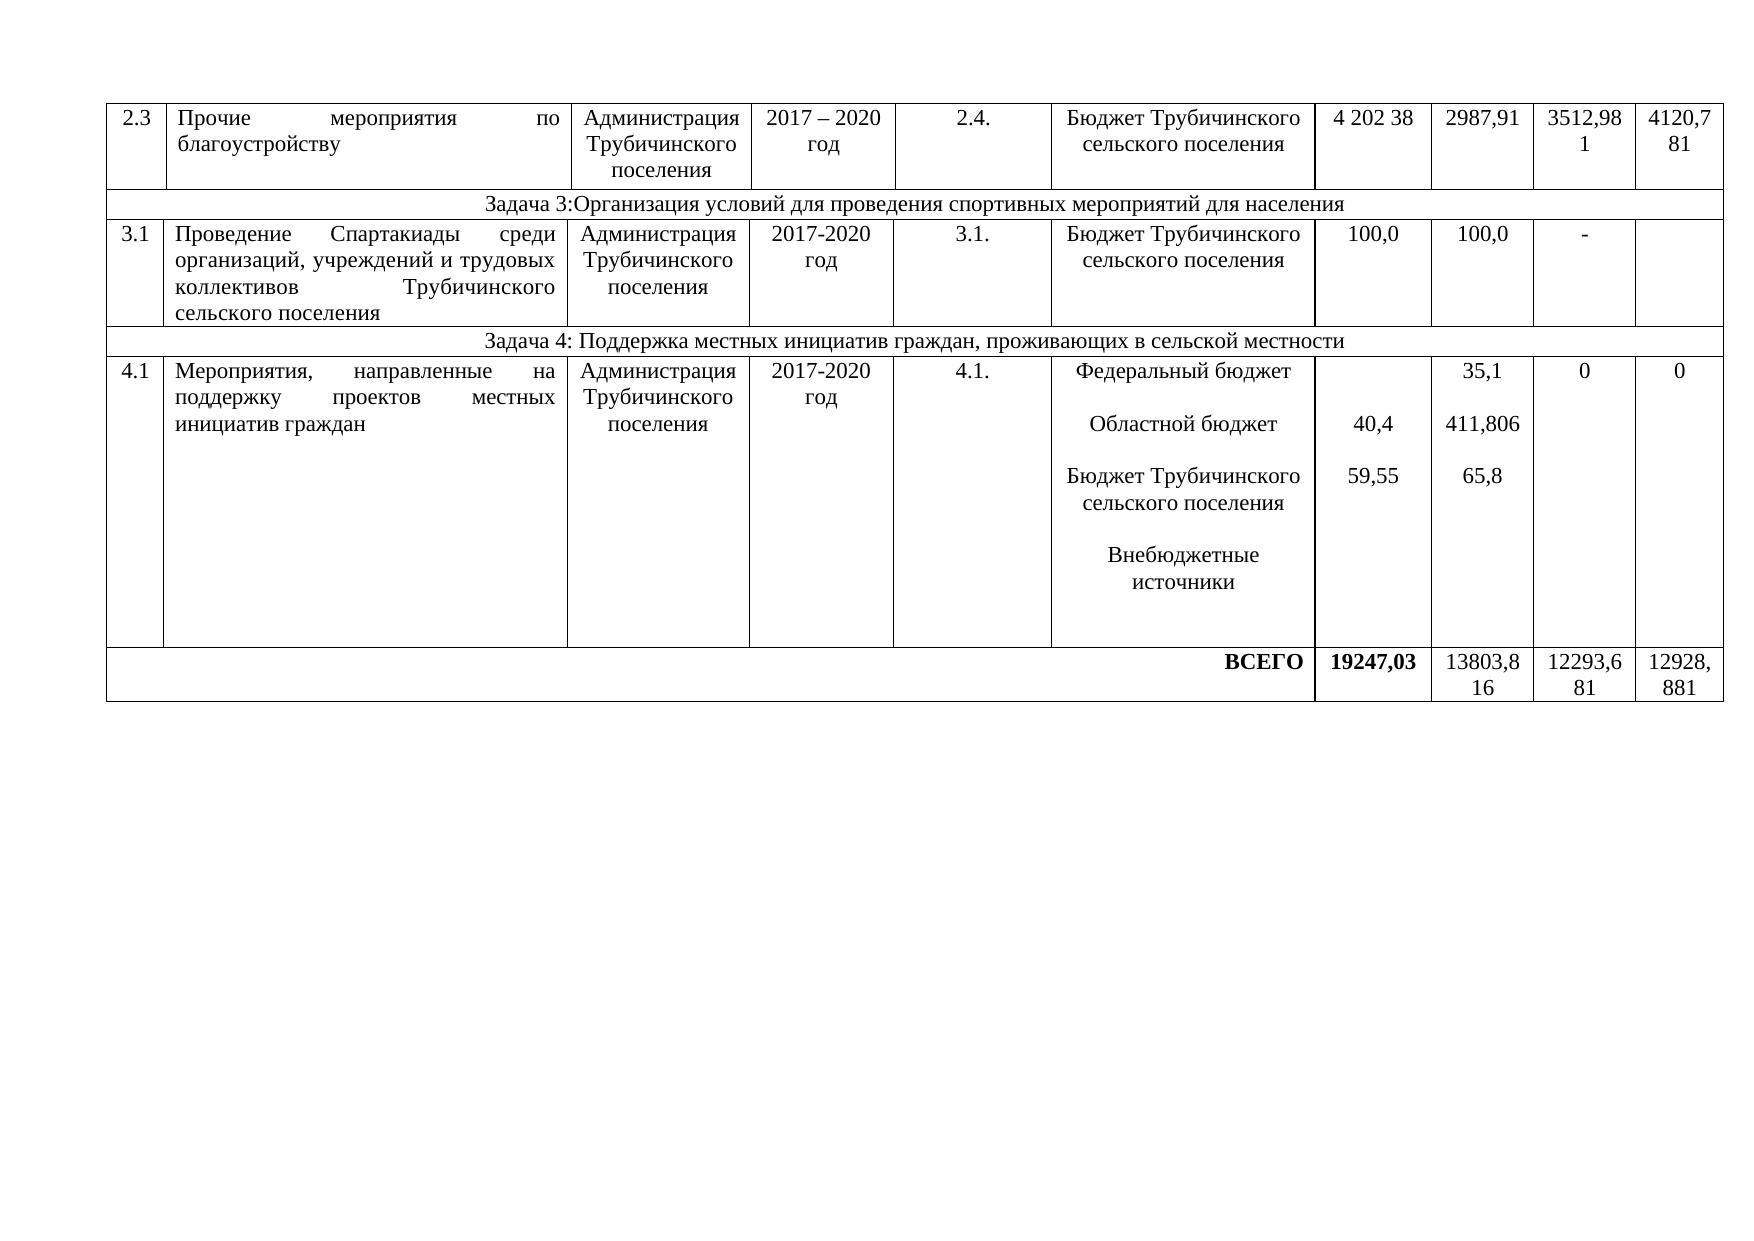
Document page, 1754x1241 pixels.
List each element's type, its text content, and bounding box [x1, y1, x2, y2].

table_cell 0 [1636, 357, 1723, 647]
table_cell 13803,816 [1432, 648, 1533, 701]
table_cell 4.1 [107, 357, 163, 647]
table_cell 2.4. [896, 104, 1051, 189]
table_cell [572, 104, 751, 189]
table_cell ВСЕГО [107, 648, 1314, 701]
table_cell 12928,881 [1636, 648, 1723, 701]
table_cell 35,1 411,806 65,8 [1432, 357, 1533, 647]
table_cell 40,4 59,55 [1316, 357, 1431, 647]
table_cell 3512,981 [1534, 104, 1635, 189]
table_cell 2.3 [107, 104, 166, 189]
table_cell Федеральный бюджет Областной бюджет Бюджет Трубичинского сельского поселения Внебюджетные источники [1052, 357, 1314, 647]
table_cell 100,0 [1316, 220, 1431, 326]
table_cell Бюджет Трубичинского сельского поселения [1052, 220, 1314, 326]
table_cell 2017-2020 год [750, 220, 893, 326]
table_cell [1636, 220, 1723, 326]
table_cell Администрация Трубичинского поселения [568, 357, 749, 647]
table_cell 12293,681 [1534, 648, 1635, 701]
table_cell Задача 3:Организация условий для проведения спортивных мероприятий для населения [107, 190, 1723, 219]
table_cell Проведение Спартакиады среди организаций, учреждений и трудовых коллективов Трубичинского сельского поселения [164, 220, 567, 326]
table_cell Мероприятия, направленные на поддержку проектов местных инициатив граждан [164, 357, 567, 647]
table_cell Администрация Трубичинского поселения [568, 220, 749, 326]
table_cell 19247,03 [1316, 648, 1431, 701]
table_cell 0 [1534, 357, 1635, 647]
table_cell 4 202 38 [1316, 104, 1431, 189]
table_cell 4.1. [894, 357, 1051, 647]
table_cell Прочие мероприятия по благоустройству [167, 104, 571, 189]
table_cell 2017-2020 год [750, 357, 893, 647]
table_cell 3.1 [107, 220, 163, 326]
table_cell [1052, 104, 1314, 189]
table_cell 100,0 [1432, 220, 1533, 326]
table_cell 2987,91 [1432, 104, 1533, 189]
table_cell - [1534, 220, 1635, 326]
table_cell 2017 – 2020 год [752, 104, 895, 189]
table_cell 4120,781 [1636, 104, 1723, 189]
table_cell 3.1. [894, 220, 1051, 326]
table_cell Задача 4: Поддержка местных инициатив граждан, проживающих в сельской местности [107, 327, 1723, 356]
